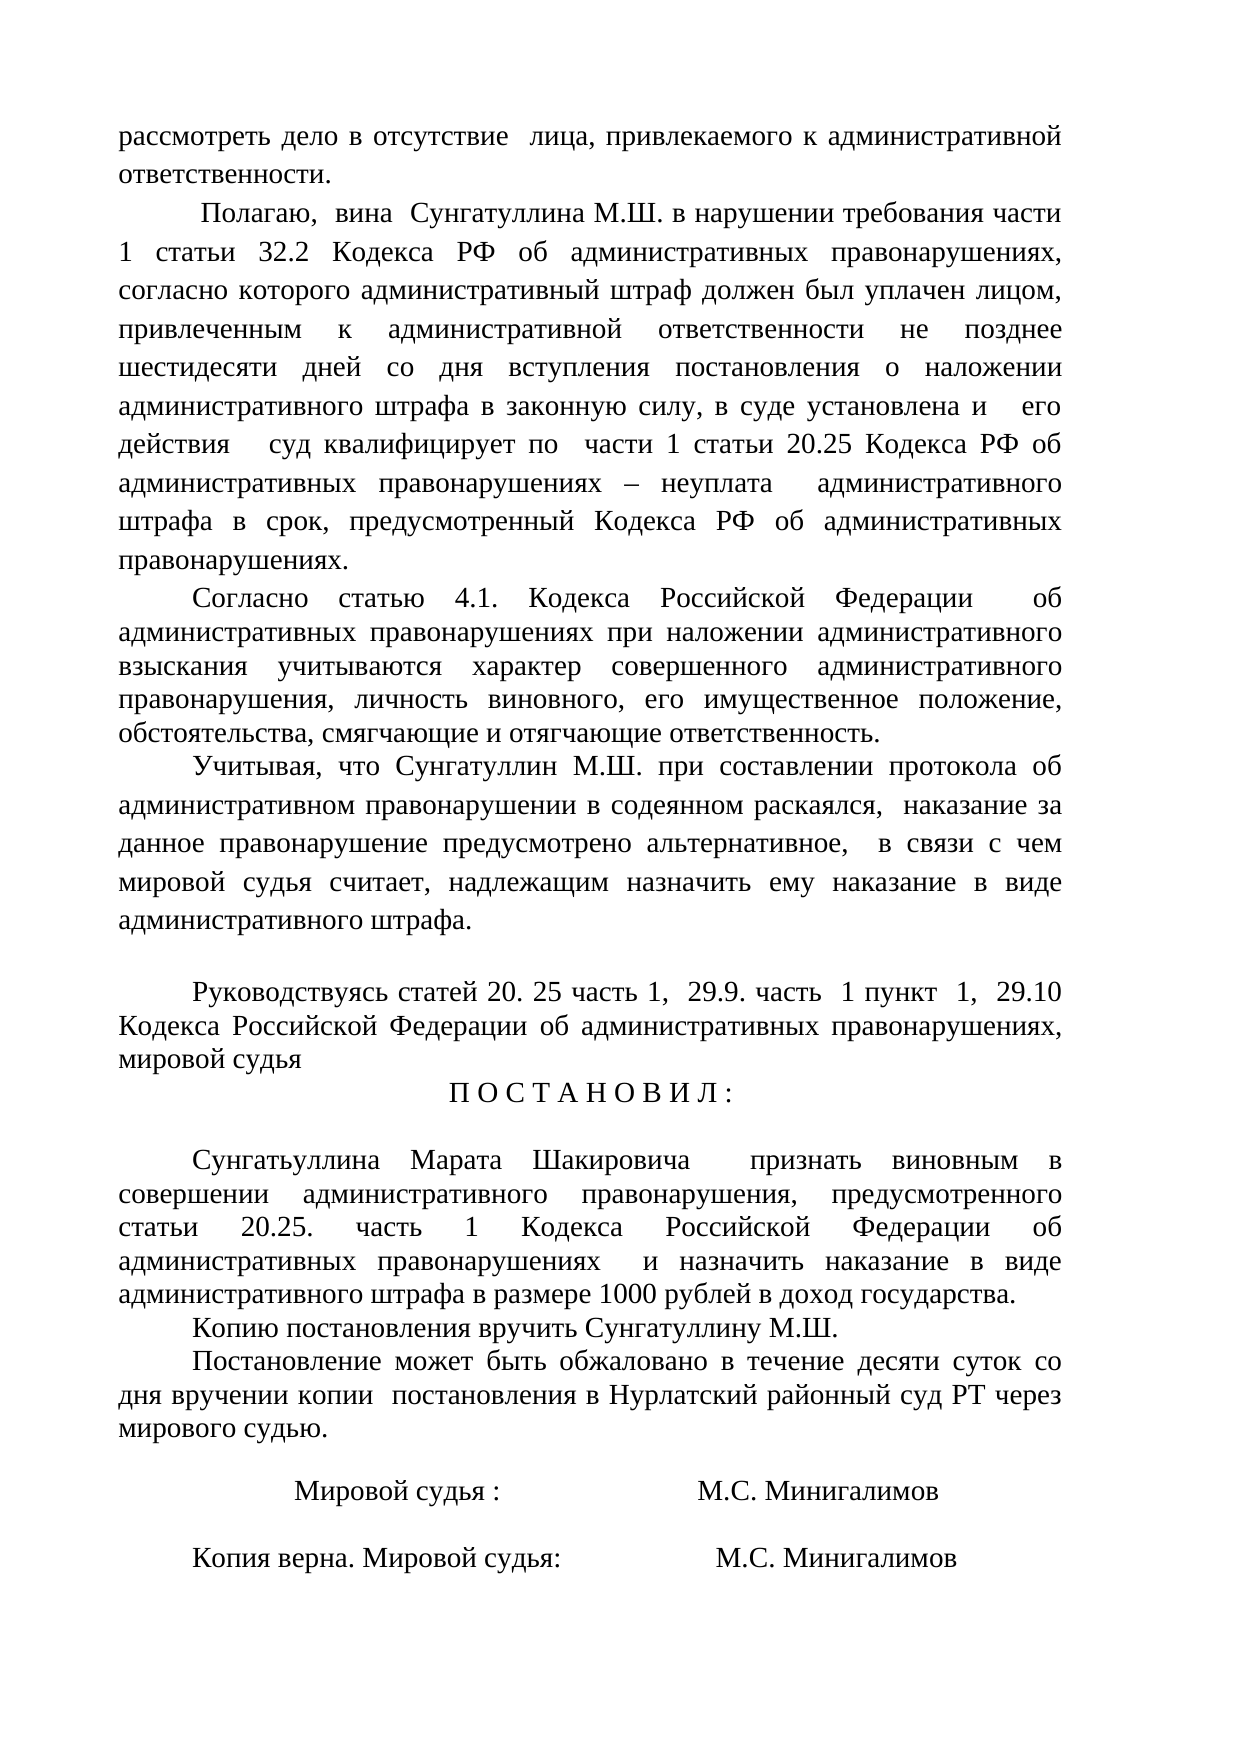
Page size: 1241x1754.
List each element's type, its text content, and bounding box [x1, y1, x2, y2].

text Руководствуясь статей 20. 25 часть 1, 29.9. часть 1 пункт 1, 29.10 Кодекса Российской Федерации об административных правонарушениях, мировой судья [118, 974, 1063, 1075]
text Полагаю, вина Сунгатуллина М.Ш. в нарушении требования части 1 статьи 32.2 Кодекса РФ об административных правонарушениях, согласно которого административный штраф должен был уплачен лицом, привлеченным к административной ответственности не позднее шестидесяти дней со дня вступления постановления о наложении административного штрафа в законную силу, в суде установлена и его действия суд квалифицирует по части 1 статьи 20.25 Кодекса РФ об административных правонарушениях – неуплата административного штрафа в срок, предусмотренный Кодекса РФ об административных правонарушениях. [118, 195, 1063, 576]
text Копия верна. Мировой судья: М.С. Минигалимов [118, 1540, 1063, 1573]
text Учитывая, что Сунгатуллин М.Ш. при составлении протокола об административном правонарушении в содеянном раскаялся, наказание за данное правонарушение предусмотрено альтернативное, в связи с чем мировой судья считает, надлежащим назначить ему наказание в виде административного штрафа. [118, 748, 1063, 936]
text Мировой судья : М.С. Минигалимов [118, 1473, 1063, 1506]
text Копию постановления вручить Сунгатуллину М.Ш. [118, 1310, 1063, 1343]
text Сунгатьуллина Марата Шакировича признать виновным в совершении административного правонарушения, предусмотренного статьи 20.25. часть 1 Кодекса Российской Федерации об административных правонарушениях и назначить наказание в виде административного штрафа в размере 1000 рублей в доход государства. [118, 1142, 1063, 1310]
text Согласно статью 4.1. Кодекса Российской Федерации об административных правонарушениях при наложении административного взыскания учитываются характер совершенного административного правонарушения, личность виновного, его имущественное положение, обстоятельства, смягчающие и отягчающие ответственность. [118, 581, 1063, 748]
text Постановление может быть обжаловано в течение десяти суток со дня вручении копии постановления в Нурлатский районный суд РТ через мирового судью. [118, 1343, 1063, 1444]
text П О С Т А Н О В И Л : [118, 1075, 1063, 1109]
